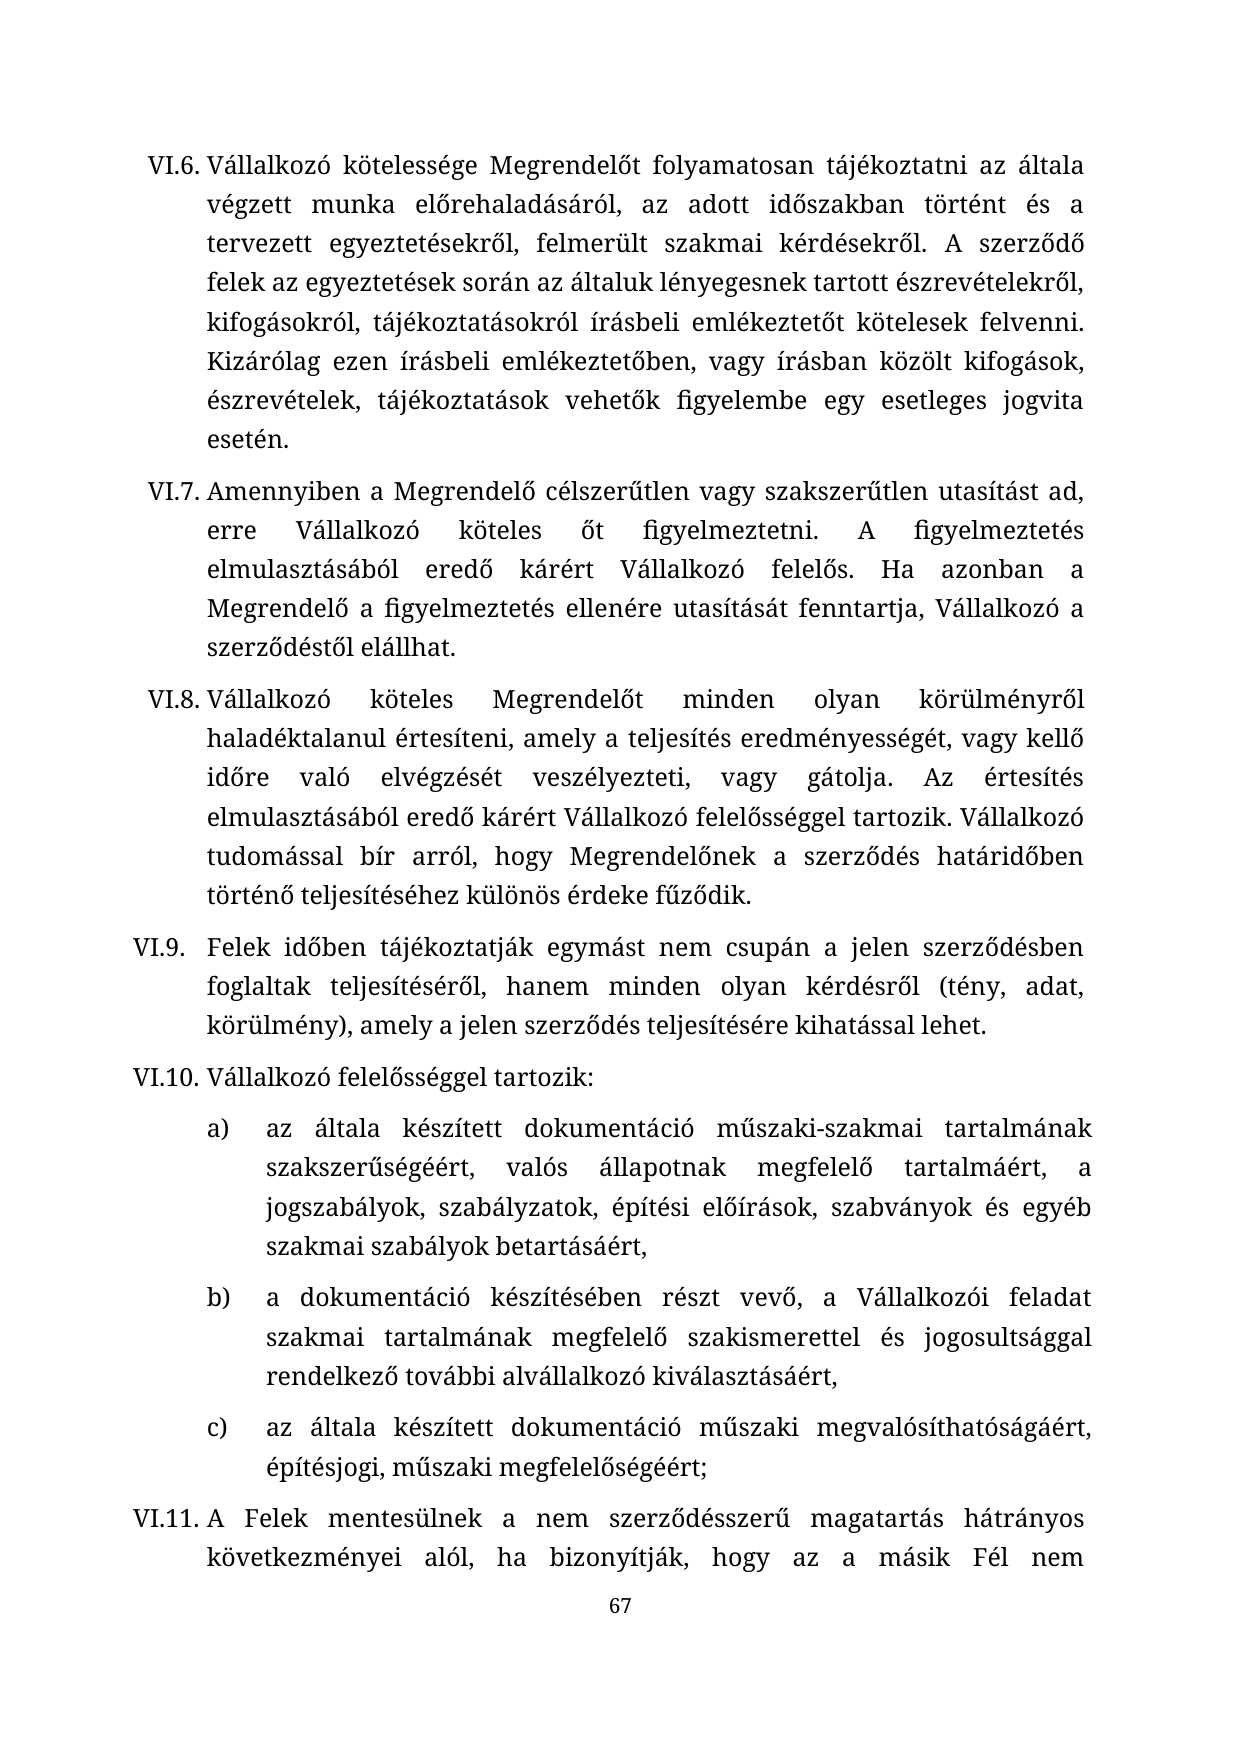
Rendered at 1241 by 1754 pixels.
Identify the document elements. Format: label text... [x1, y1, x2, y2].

list az általa készített dokumentáció műszaki megvalósíthatóságáért, építésjogi, műszaki megfelelőségéért; [207, 1410, 1093, 1483]
list Vállalkozó kötelessége Megrendelőt folyamatosan tájékoztatni az általa végzett munka előrehaladásáról, az adott időszakban történt és a tervezett egyeztetésekről, felmerült szakmai kérdésekről. A szerződő felek az egyeztetések során az általuk lényegesnek tartott észrevételekről, kifogásokról, tájékoztatásokról írásbeli emlékeztetőt kötelesek felvenni. Kizárólag ezen írásbeli emlékeztetőben, vagy írásban közölt kifogások, észrevételek, tájékoztatások vehetők figyelembe egy esetleges jogvita esetén. [148, 148, 1085, 456]
list Felek időben tájékoztatják egymást nem csupán a jelen szerződésben foglaltak teljesítéséről, hanem minden olyan kérdésről (tény, adat, körülmény), amely a jelen szerződés teljesítésére kihatással lehet. [133, 929, 1085, 1042]
list a dokumentáció készítésében részt vevő, a Vállalkozói feladat szakmai tartalmának megfelelő szakismerettel és jogosultsággal rendelkező további alvállalkozó kiválasztásáért, [207, 1280, 1093, 1392]
list Amennyiben a Megrendelő célszerűtlen vagy szakszerűtlen utasítást ad, erre Vállalkozó köteles őt figyelmeztetni. A figyelmeztetés elmulasztásából eredő kárért Vállalkozó felelős. Ha azonban a Megrendelő a figyelmeztetés ellenére utasítását fenntartja, Vállalkozó a szerződéstől elállhat. [148, 473, 1085, 664]
list Vállalkozó felelősséggel tartozik: [133, 1059, 1085, 1093]
list az általa készített dokumentáció műszaki-szakmai tartalmának szakszerűségéért, valós állapotnak megfelelő tartalmáért, a jogszabályok, szabályzatok, építési előírások, szabványok és egyéb szakmai szabályok betartásáért, [207, 1111, 1093, 1262]
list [133, 1501, 1085, 1574]
list Vállalkozó köteles Megrendelőt minden olyan körülményről haladéktalanul értesíteni, amely a teljesítés eredményességét, vagy kellő időre való elvégzését veszélyezteti, vagy gátolja. Az értesítés elmulasztásából eredő kárért Vállalkozó felelősséggel tartozik. Vállalkozó tudomással bír arról, hogy Megrendelőnek a szerződés határidőben történő teljesítéséhez különös érdeke fűződik. [148, 682, 1085, 912]
